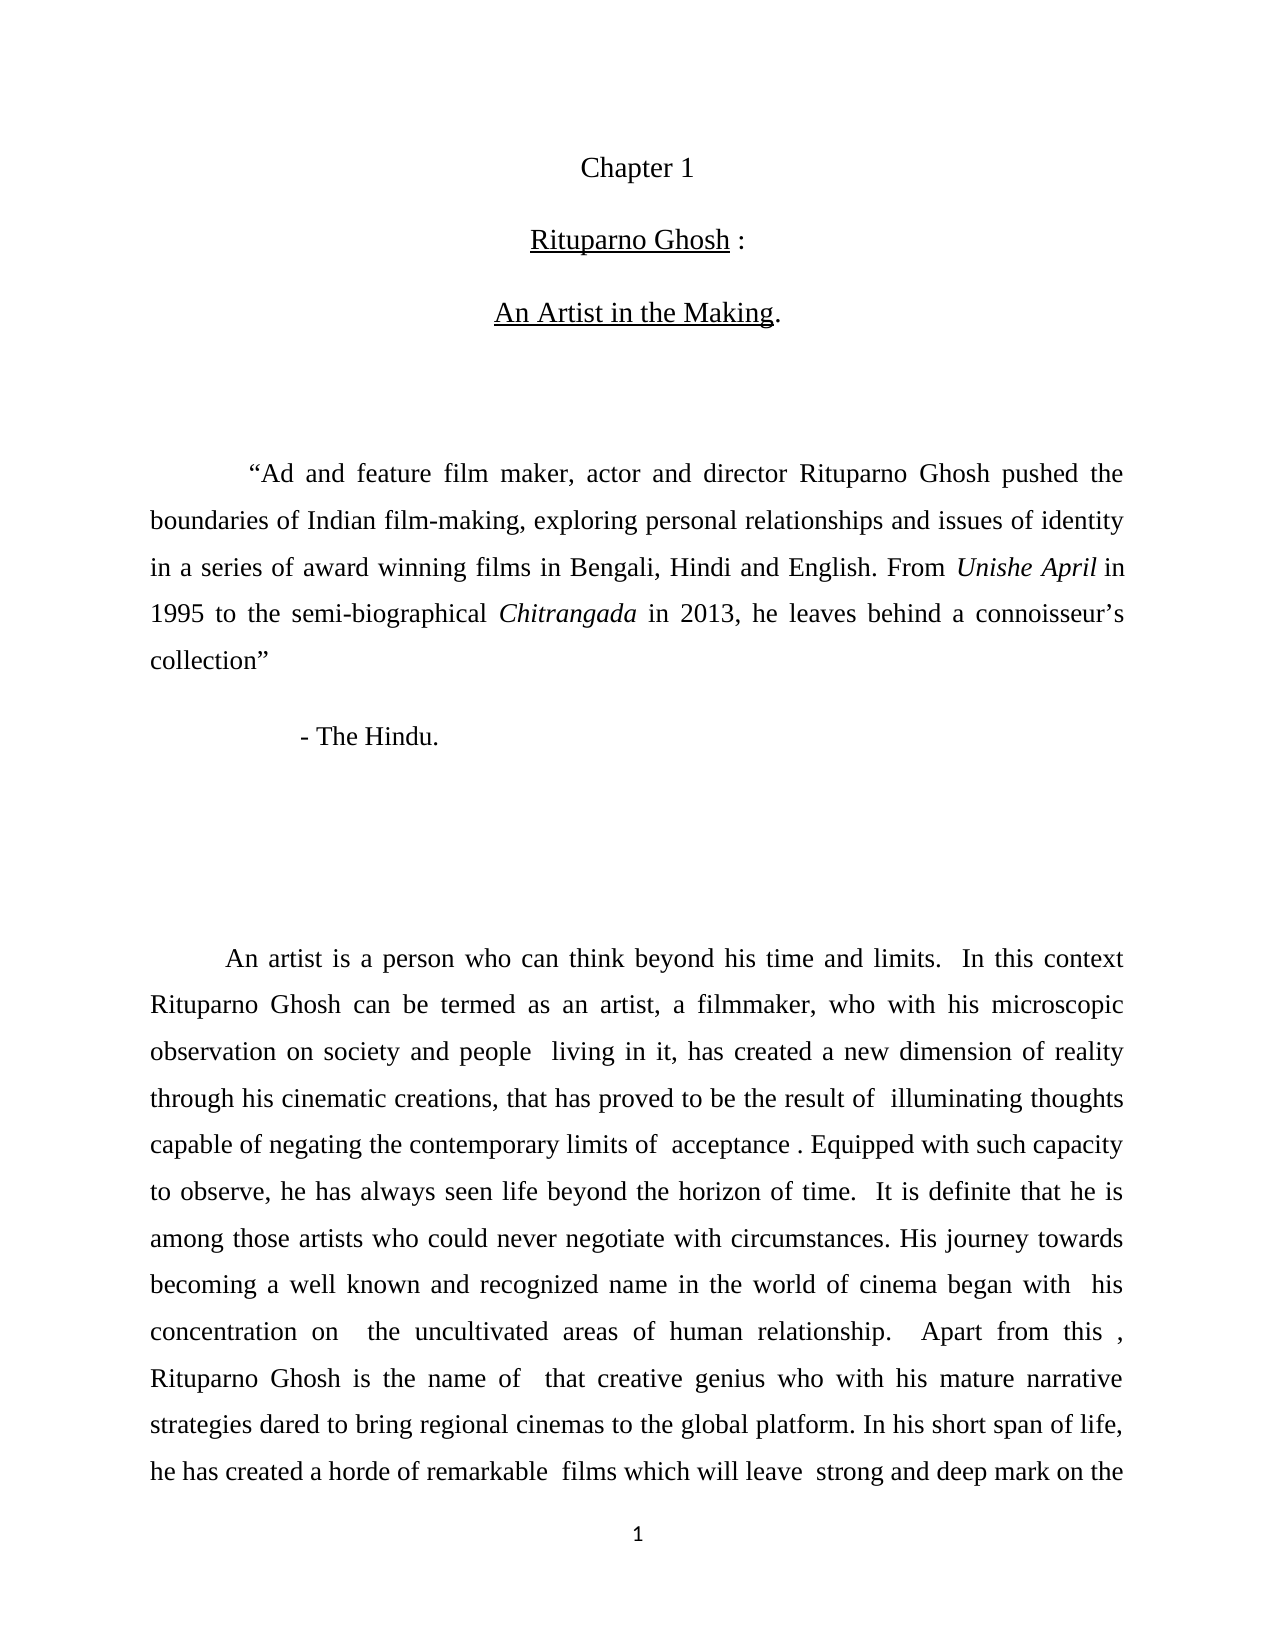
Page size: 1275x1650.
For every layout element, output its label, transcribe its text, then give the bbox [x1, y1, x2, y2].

text Rituparno Ghosh : [150, 221, 1125, 257]
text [150, 942, 1125, 1486]
text Chapter 1 [150, 150, 1125, 183]
text - The Hindu. [225, 720, 1125, 751]
text An Artist in the Making. [150, 295, 1125, 329]
text “Ad and feature film maker, actor and director Rituparno Ghosh pushed the boundaries of Indian film-making, exploring personal relationships and issues of identity in a series of award winning films in Bengali, Hindi and English. From Unishe April in 1995 to the semi-biographical Chitrangada in 2013, he leaves behind a connoisseur’s collection” [150, 457, 1125, 675]
